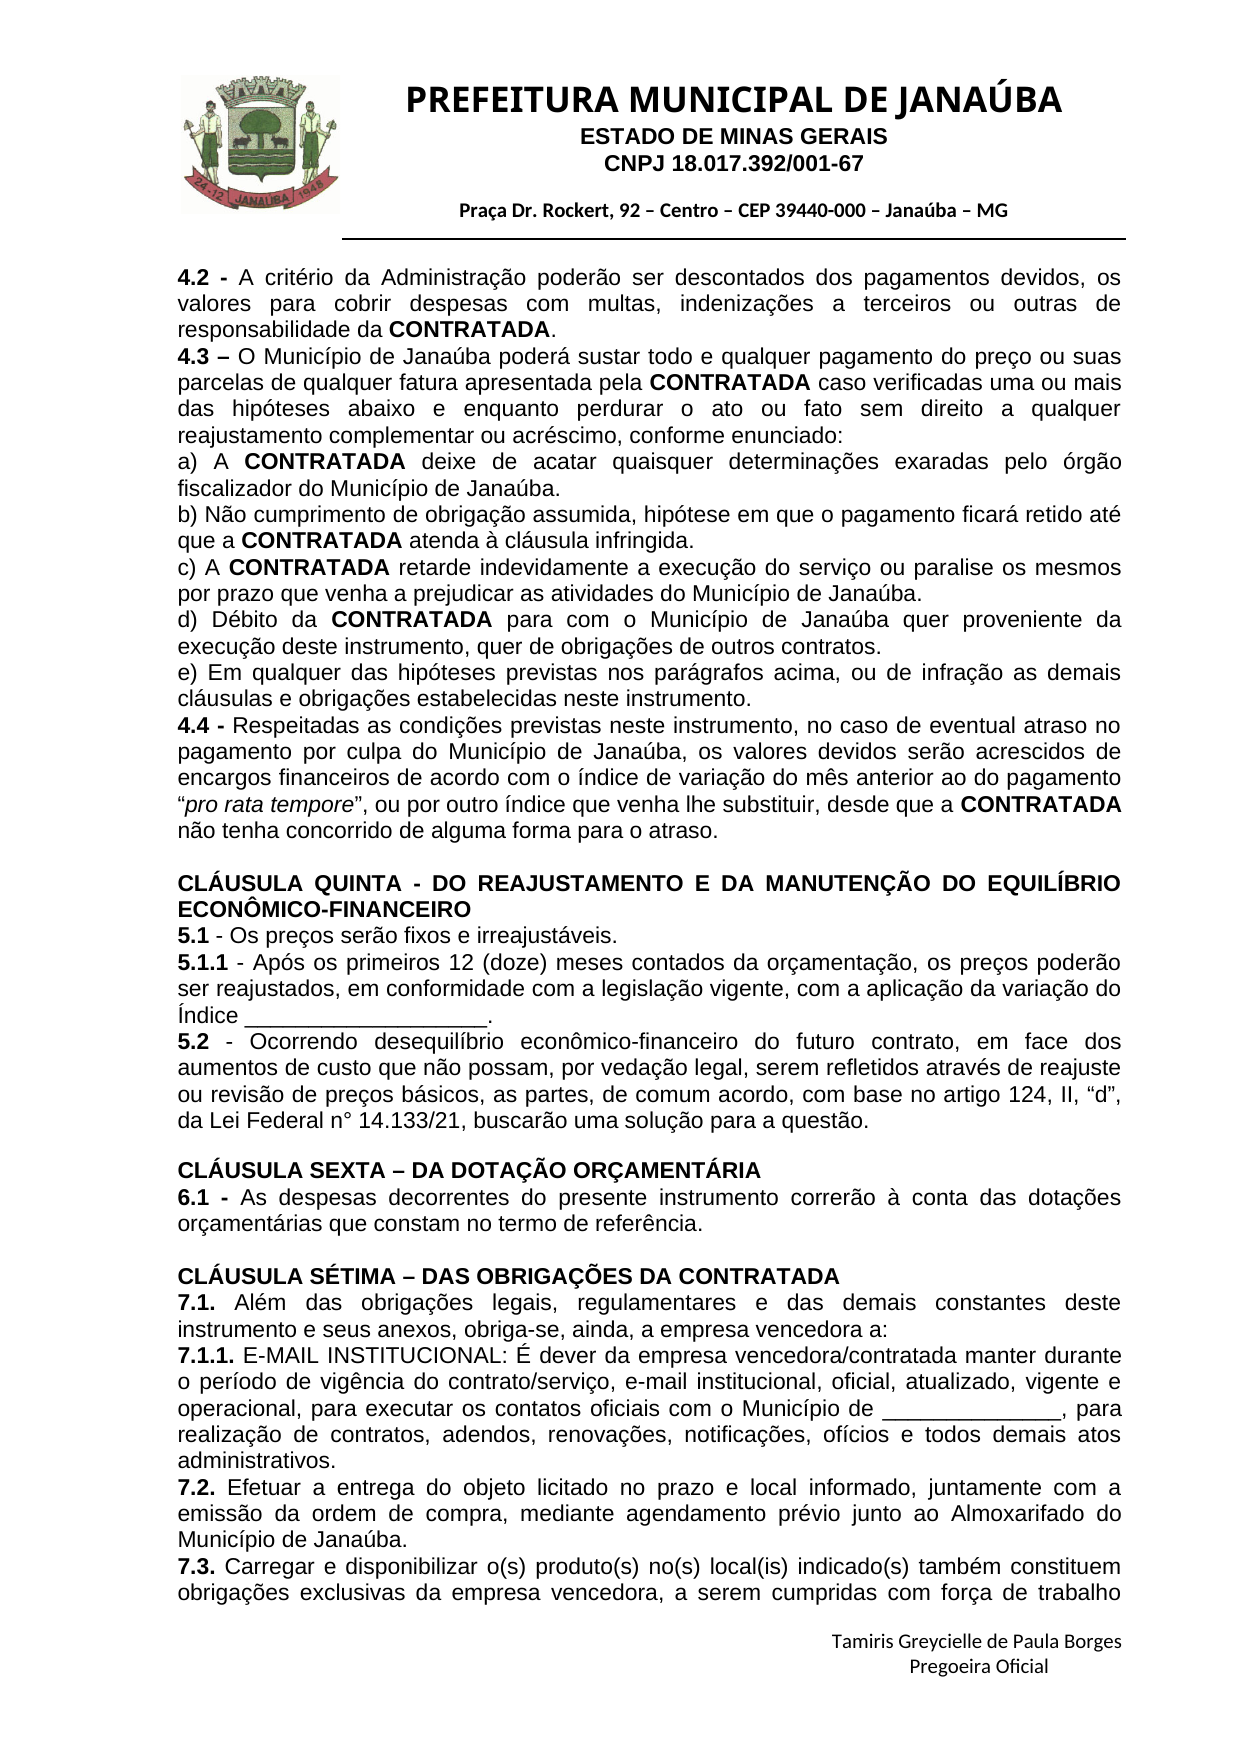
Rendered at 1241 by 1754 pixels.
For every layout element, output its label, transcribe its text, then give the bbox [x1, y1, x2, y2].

text 5.2 - Ocorrendo desequilíbrio econômico-financeiro do futuro contrato, em face dos aumentos de custo que não possam, por vedação legal, serem refletidos através de reajuste ou revisão de preços básicos, as partes, de comum acordo, com base no artigo 124, II, “d”, da Lei Federal n° 14.133/21, buscarão uma solução para a questão. [177, 1028, 1122, 1133]
text CLÁUSULA SÉTIMA – DAS OBRIGAÇÕES DA CONTRATADA [177, 1263, 1122, 1289]
text 4.3 – O Município de Janaúba poderá sustar todo e qualquer pagamento do preço ou suas parcelas de qualquer fatura apresentada pela CONTRATADA caso verificadas uma ou mais das hipóteses abaixo e enquanto perdurar o ato ou fato sem direito a qualquer reajustamento complementar ou acréscimo, conforme enunciado: [177, 343, 1122, 448]
text 7.1. Além das obrigações legais, regulamentares e das demais constantes deste instrumento e seus anexos, obriga-se, ainda, a empresa vencedora a: [177, 1289, 1122, 1342]
picture [180, 75, 341, 214]
text CLÁUSULA QUINTA - DO REAJUSTAMENTO E DA MANUTENÇÃO DO EQUILÍBRIO ECONÔMICO-FINANCEIRO [177, 870, 1122, 922]
text e) Em qualquer das hipóteses previstas nos parágrafos acima, ou de infração as demais cláusulas e obrigações estabelecidas neste instrumento. [177, 659, 1122, 712]
text 5.1.1 - Após os primeiros 12 (doze) meses contados da orçamentação, os preços poderão ser reajustados, em conformidade com a legislação vigente, com a aplicação da variação do Índice ___________________. [177, 949, 1122, 1028]
text d) Débito da CONTRATADA para com o Município de Janaúba quer proveniente da execução deste instrumento, quer de obrigações de outros contratos. [177, 606, 1122, 659]
text 5.1 - Os preços serão fixos e irreajustáveis. [177, 922, 1122, 949]
text c) A CONTRATADA retarde indevidamente a execução do serviço ou paralise os mesmos por prazo que venha a prejudicar as atividades do Município de Janaúba. [177, 553, 1122, 606]
text 4.2 - A critério da Administração poderão ser descontados dos pagamentos devidos, os valores para cobrir despesas com multas, indenizações a terceiros ou outras de responsabilidade da CONTRATADA. [177, 264, 1122, 343]
text CLÁUSULA SEXTA – DA DOTAÇÃO ORÇAMENTÁRIA [177, 1157, 1122, 1184]
text 6.1 - As despesas decorrentes do presente instrumento correrão à conta das dotações orçamentárias que constam no termo de referência. [177, 1184, 1122, 1236]
text 4.4 - Respeitadas as condições previstas neste instrumento, no caso de eventual atraso no pagamento por culpa do Município de Janaúba, os valores devidos serão acrescidos de encargos financeiros de acordo com o índice de variação do mês anterior ao do pagamento “pro rata tempore”, ou por outro índice que venha lhe substituir, desde que a CONTRATADA não tenha concorrido de alguma forma para o atraso. [177, 712, 1122, 843]
text 7.2. Efetuar a entrega do objeto licitado no prazo e local informado, juntamente com a emissão da ordem de compra, mediante agendamento prévio junto ao Almoxarifado do Município de Janaúba. [177, 1474, 1122, 1553]
text a) A CONTRATADA deixe de acatar quaisquer determinações exaradas pelo órgão fiscalizador do Município de Janaúba. [177, 448, 1122, 501]
text b) Não cumprimento de obrigação assumida, hipótese em que o pagamento ficará retido até que a CONTRATADA atenda à cláusula infringida. [177, 501, 1122, 553]
text 7.1.1. E-MAIL INSTITUCIONAL: É dever da empresa vencedora/contratada manter durante o período de vigência do contrato/serviço, e-mail institucional, oficial, atualizado, vigente e operacional, para executar os contatos oficiais com o Município de ______________, para realização de contratos, adendos, renovações, notificações, ofícios e todos demais atos administrativos. [177, 1342, 1122, 1474]
